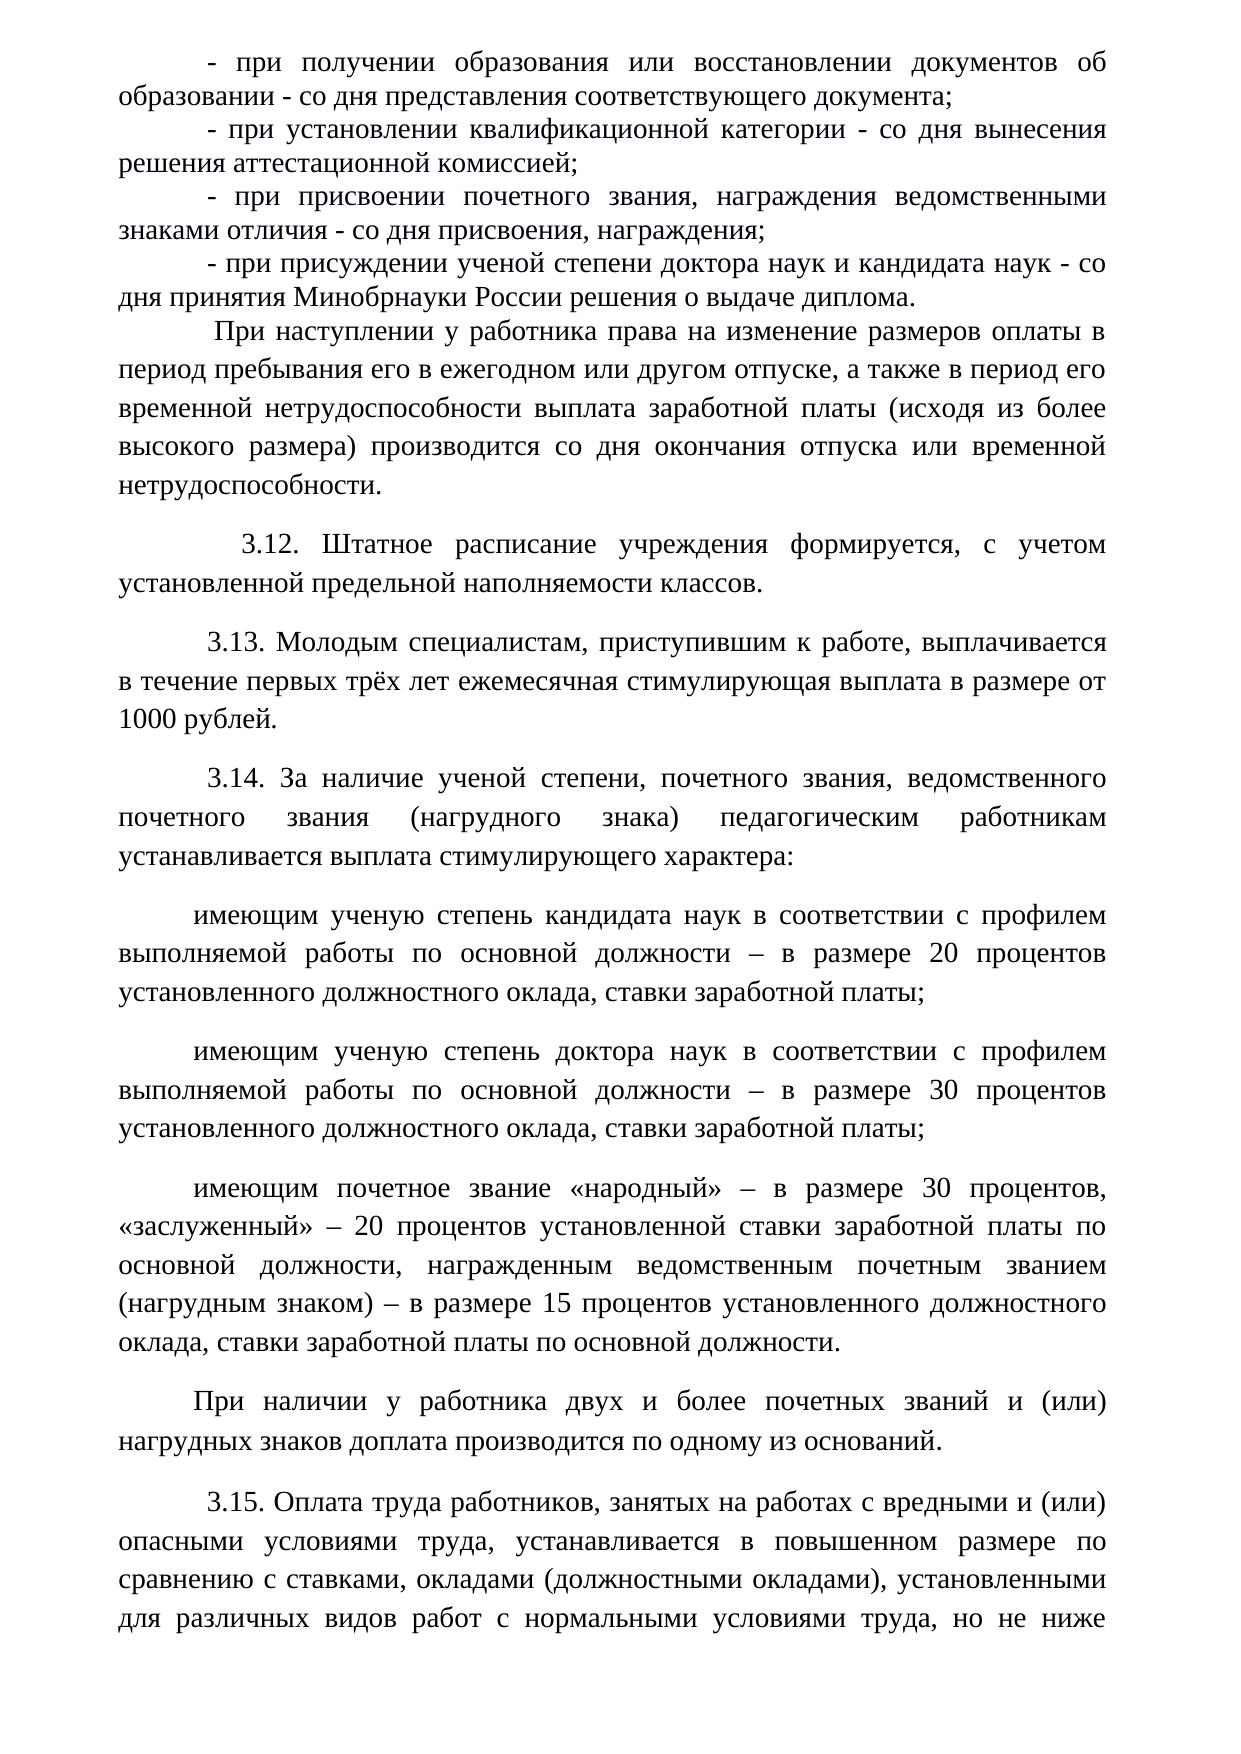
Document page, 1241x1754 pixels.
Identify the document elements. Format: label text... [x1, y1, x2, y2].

text имеющим ученую степень доктора наук в соответствии с профилем выполняемой работы по основной должности – в размере 30 процентов установленного должностного оклада, ставки заработной платы; [118, 1033, 1107, 1144]
text 3.14. За наличие ученой степени, почетного звания, ведомственного почетного звания (нагрудного знака) педагогическим работникам устанавливается выплата стимулирующего характера: [118, 761, 1107, 871]
text имеющим почетное звание «народный» – в размере 30 процентов, «заслуженный» – 20 процентов установленной ставки заработной платы по основной должности, награжденным ведомственным почетным званием (нагрудным знаком) – в размере 15 процентов установленного должностного оклада, ставки заработной платы по основной должности. [118, 1170, 1107, 1358]
text 3.13. Молодым специалистам, приступившим к работе, выплачивается в течение первых трёх лет ежемесячная стимулирующая выплата в размере от 1000 рублей. [118, 624, 1107, 735]
text При наличии у работника двух и более почетных званий и (или) нагрудных знаков доплата производится по одному из оснований. [118, 1383, 1107, 1458]
text - при получении образования или восстановлении документов об образовании - со дня представления соответствующего документа; [118, 44, 1107, 111]
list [118, 1484, 1107, 1633]
text - при установлении квалификационной категории - со дня вынесения решения аттестационной комиссией; [118, 111, 1107, 178]
text - при присвоении почетного звания, награждения ведомственными знаками отличия - со дня присвоения, награждения; [118, 178, 1107, 246]
text При наступлении у работника права на изменение размеров оплаты в период пребывания его в ежегодном или другом отпуске, а также в период его временной нетрудоспособности выплата заработной платы (исходя из более высокого размера) производится со дня окончания отпуска или временной нетрудоспособности. [118, 313, 1107, 500]
text имеющим ученую степень кандидата наук в соответствии с профилем выполняемой работы по основной должности – в размере 20 процентов установленного должностного оклада, ставки заработной платы; [118, 897, 1107, 1008]
text 3.12. Штатное расписание учреждения формируется, с учетом установленной предельной наполняемости классов. [118, 526, 1107, 598]
text - при присуждении ученой степени доктора наук и кандидата наук - со дня принятия Минобрнауки России решения о выдаче диплома. [118, 246, 1107, 313]
